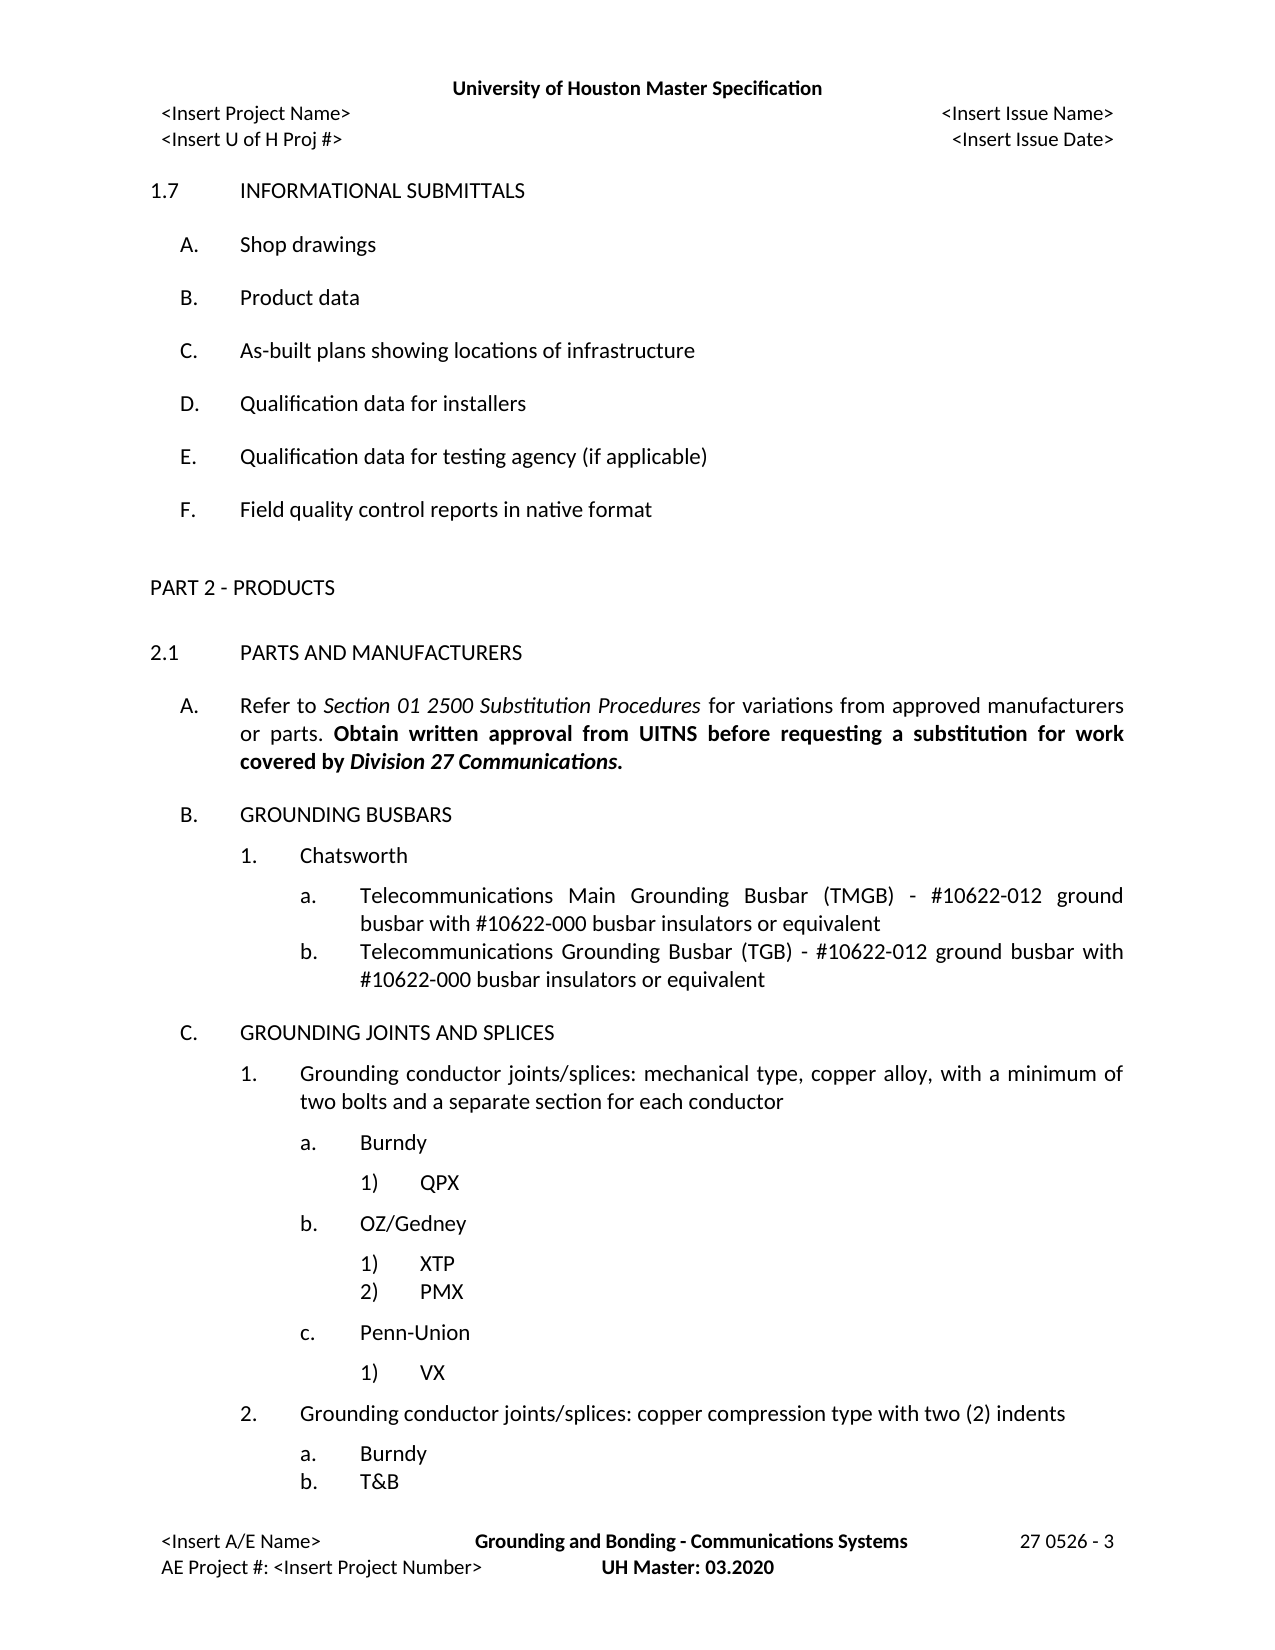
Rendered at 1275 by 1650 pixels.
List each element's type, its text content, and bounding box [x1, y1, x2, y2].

text Burndy [300, 1439, 1125, 1467]
text Qualification data for testing agency (if applicable) [180, 442, 1125, 470]
text Penn-Union [300, 1318, 1125, 1346]
text Telecommunications Grounding Busbar (TGB) - #10622-012 ground busbar with #10622-000 busbar insulators or equivalent [300, 937, 1125, 993]
text GROUNDING JOINTS AND SPLICES [180, 1018, 1125, 1047]
text Shop drawings [180, 230, 1125, 258]
text XTP [360, 1249, 1125, 1277]
text T&B [300, 1467, 1125, 1495]
text Refer to Section 01 2500 Substitution Procedures for variations from approved manufacturers or parts. Obtain written approval from UITNS before requesting a substitution for work covered by Division 27 Communications. [180, 691, 1125, 775]
text Qualification data for installers [180, 389, 1125, 417]
text Grounding conductor joints/splices: mechanical type, copper alloy, with a minimum of two bolts and a separate section for each conductor [240, 1059, 1125, 1115]
text Chatsworth [240, 841, 1125, 869]
text Burndy [300, 1128, 1125, 1156]
text PRODUCTS [150, 573, 1125, 601]
text PMX [360, 1277, 1125, 1305]
text Grounding conductor joints/splices: copper compression type with two (2) indents [240, 1399, 1125, 1427]
text OZ/Gedney [300, 1209, 1125, 1237]
text Telecommunications Main Grounding Busbar (TMGB) - #10622-012 ground busbar with #10622-000 busbar insulators or equivalent [300, 881, 1125, 937]
text INFORMATIONAL SUBMITTALS [150, 177, 1125, 205]
text GROUNDING BUSBARS [180, 800, 1125, 828]
text PARTS AND MANUFACTURERS [150, 638, 1125, 666]
text Product data [180, 283, 1125, 311]
text Field quality control reports in native format [180, 495, 1125, 523]
text As-built plans showing locations of infrastructure [180, 336, 1125, 364]
text VX [360, 1358, 1125, 1386]
text QPX [360, 1168, 1125, 1196]
